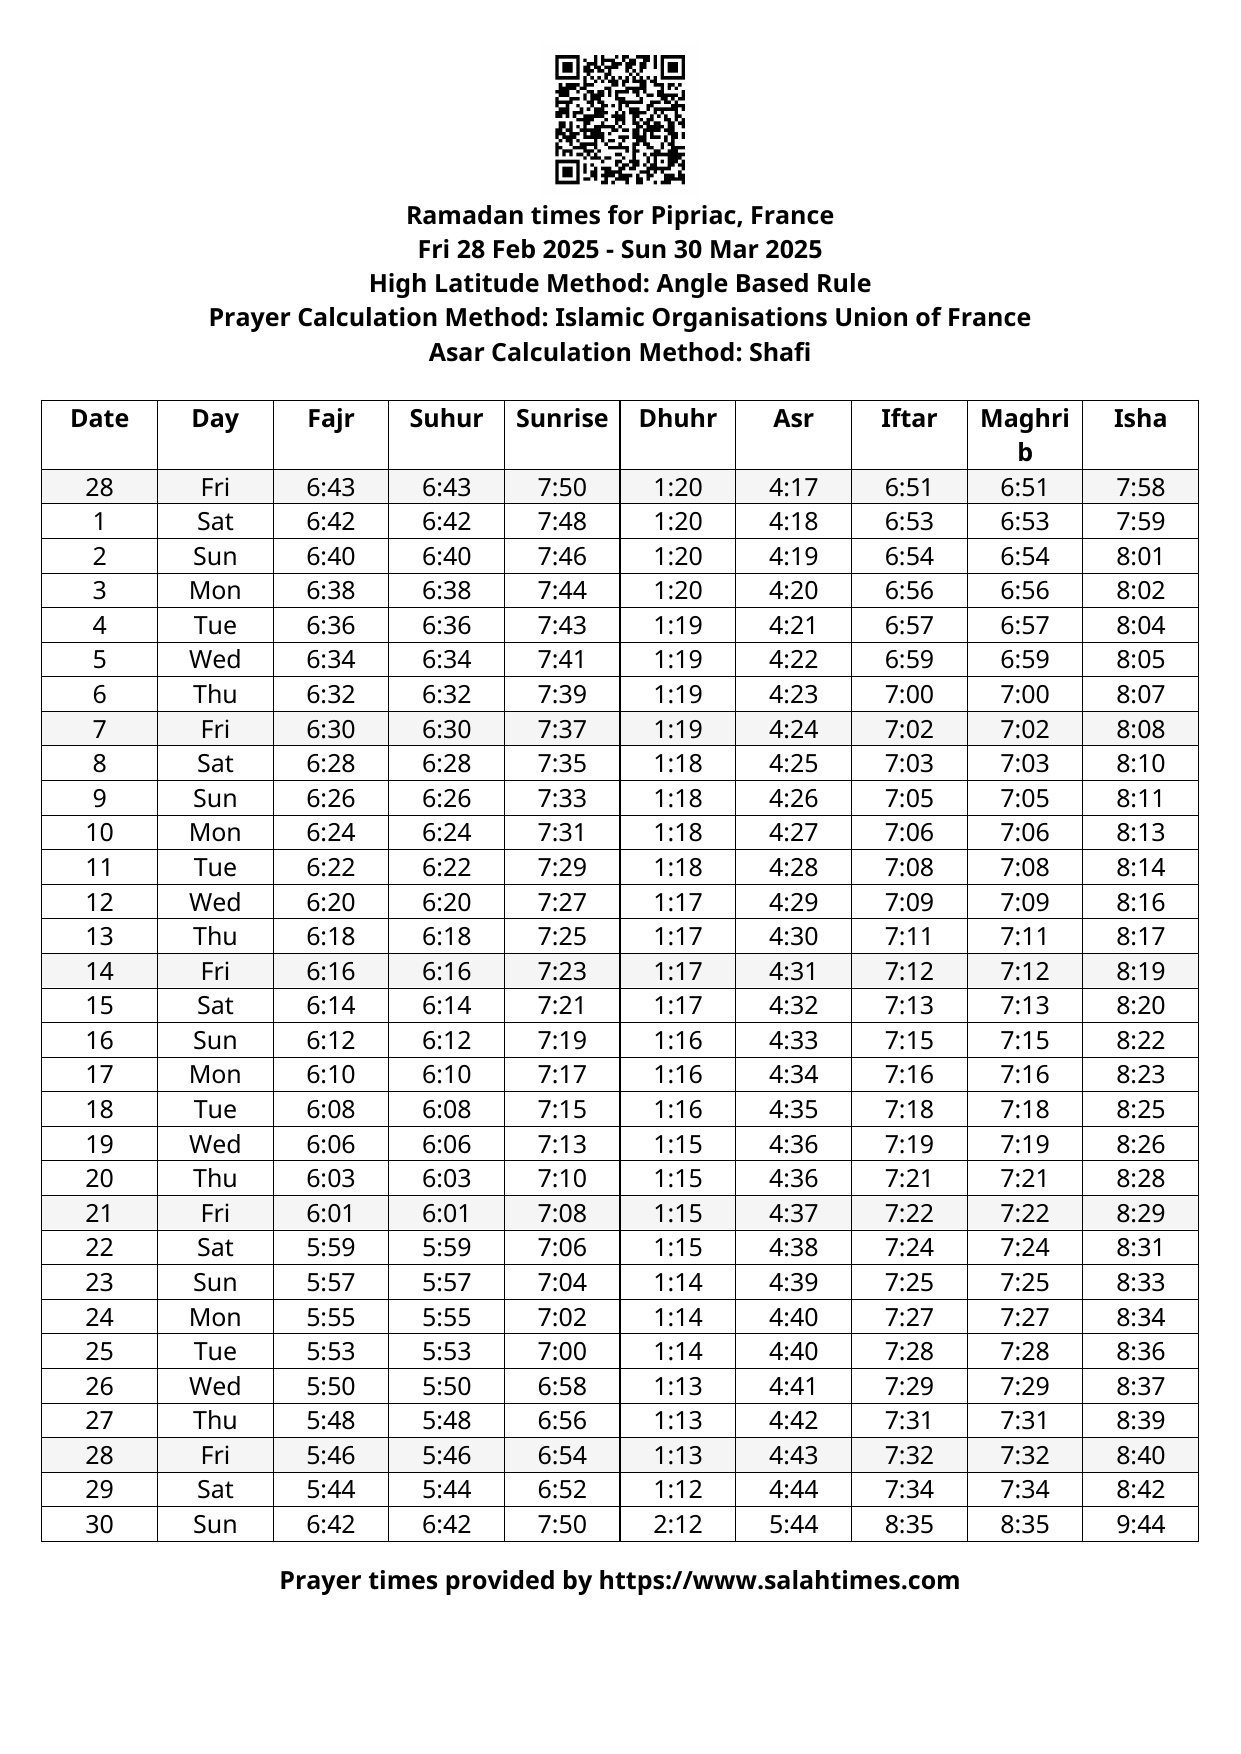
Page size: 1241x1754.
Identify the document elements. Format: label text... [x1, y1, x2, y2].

table_cell Sat [158, 746, 273, 780]
table_cell 4:40 [736, 1334, 851, 1368]
table_cell Mon [158, 1300, 273, 1333]
table_header Suhur [389, 401, 504, 469]
table_header Dhuhr [621, 401, 735, 469]
table_header Day [158, 401, 273, 469]
table_cell 7:04 [505, 1265, 619, 1299]
table_cell 7:16 [852, 1058, 967, 1091]
table_cell 1:20 [621, 574, 735, 607]
table_cell Sun [158, 781, 273, 814]
table_cell 6:56 [968, 574, 1082, 607]
table_cell 6:56 [852, 574, 967, 607]
table_cell 28 [42, 470, 157, 503]
table_cell 7:41 [505, 643, 619, 676]
table_cell 4:44 [736, 1473, 851, 1506]
table_cell 7:11 [968, 919, 1082, 953]
table_cell 8:04 [1083, 608, 1198, 642]
table_cell 6:16 [389, 954, 504, 987]
table_cell 6:30 [274, 712, 388, 745]
table_cell Wed [158, 885, 273, 918]
table_cell 9 [42, 781, 157, 814]
table_cell 4:36 [736, 1161, 851, 1195]
table_cell 8:22 [1083, 1023, 1198, 1057]
table_cell 1:18 [621, 781, 735, 814]
table_cell 8:13 [1083, 816, 1198, 849]
table_cell 18 [42, 1092, 157, 1126]
table_cell 7:21 [852, 1161, 967, 1195]
table_cell 6:08 [274, 1092, 388, 1126]
table_cell 6:42 [389, 504, 504, 538]
table_cell 6:42 [274, 504, 388, 538]
table_cell 4:35 [736, 1092, 851, 1126]
table_cell 6:24 [274, 816, 388, 849]
table_cell 1:15 [621, 1231, 735, 1264]
table_cell 7:35 [505, 746, 619, 780]
text Fri 28 Feb 2025 - Sun 30 Mar 2025 [42, 232, 1198, 266]
table_cell 7:50 [505, 470, 619, 503]
table_cell Mon [158, 816, 273, 849]
table_cell 6:18 [389, 919, 504, 953]
table_cell 5:50 [274, 1369, 388, 1402]
table_cell 1:18 [621, 816, 735, 849]
table_cell 6:32 [389, 677, 504, 711]
table_cell 4:39 [736, 1265, 851, 1299]
table_cell 8:31 [1083, 1231, 1198, 1264]
table_cell 7:02 [852, 712, 967, 745]
table_cell 6:51 [968, 470, 1082, 503]
table_cell 6:28 [389, 746, 504, 780]
table_cell 7:05 [852, 781, 967, 814]
table_cell 8:17 [1083, 919, 1198, 953]
table_cell 1:20 [621, 539, 735, 572]
table_cell Sat [158, 1473, 273, 1506]
table_cell 1:20 [621, 470, 735, 503]
table_cell 1:17 [621, 954, 735, 987]
table_cell 7:27 [505, 885, 619, 918]
table_cell 13 [42, 919, 157, 953]
table_cell 6:08 [389, 1092, 504, 1126]
table_cell 7:46 [505, 539, 619, 572]
table_cell 1:16 [621, 1058, 735, 1091]
table_cell 7:37 [505, 712, 619, 745]
table_cell Wed [158, 643, 273, 676]
table_cell Sun [158, 1265, 273, 1299]
table_cell 4:42 [736, 1404, 851, 1437]
table_cell 29 [42, 1473, 157, 1506]
table_cell 1:13 [621, 1404, 735, 1437]
table_cell 7:24 [852, 1231, 967, 1264]
text Asar Calculation Method: Shafi [42, 334, 1198, 368]
table_cell 7:18 [852, 1092, 967, 1126]
table_cell 4:28 [736, 850, 851, 884]
table_cell 5 [42, 643, 157, 676]
table_cell 7:17 [505, 1058, 619, 1091]
table_cell 5:50 [389, 1369, 504, 1402]
table_cell 7:06 [505, 1231, 619, 1264]
table_cell 4:36 [736, 1127, 851, 1160]
table_cell 8:29 [1083, 1196, 1198, 1229]
table_cell 8:05 [1083, 643, 1198, 676]
table_cell 15 [42, 989, 157, 1022]
table_cell 4 [42, 608, 157, 642]
table_cell 7:31 [505, 816, 619, 849]
table_cell 4:25 [736, 746, 851, 780]
table_cell 5:44 [274, 1473, 388, 1506]
table_cell 1:17 [621, 989, 735, 1022]
table_cell 23 [42, 1265, 157, 1299]
table_cell 8:35 [852, 1507, 967, 1541]
table_cell 1:17 [621, 919, 735, 953]
table_cell Wed [158, 1127, 273, 1160]
table_cell 4:18 [736, 504, 851, 538]
table_cell 7:59 [1083, 504, 1198, 538]
table_cell 5:46 [274, 1438, 388, 1472]
table_cell 1:19 [621, 677, 735, 711]
table_cell 7:18 [968, 1092, 1082, 1126]
table_cell 6:34 [389, 643, 504, 676]
table_cell 7:43 [505, 608, 619, 642]
table_cell 7:03 [852, 746, 967, 780]
table_cell 10 [42, 816, 157, 849]
table_cell 27 [42, 1404, 157, 1437]
table_cell 7:48 [505, 504, 619, 538]
table_cell 6:32 [274, 677, 388, 711]
table_cell 6:56 [505, 1404, 619, 1437]
table_cell 4:22 [736, 643, 851, 676]
table_cell 6:12 [274, 1023, 388, 1057]
table_cell 7:15 [505, 1092, 619, 1126]
table_cell 7:27 [968, 1300, 1082, 1333]
table_cell 7:25 [505, 919, 619, 953]
table_cell 8:01 [1083, 539, 1198, 572]
table_cell 4:41 [736, 1369, 851, 1402]
table_cell 4:31 [736, 954, 851, 987]
table_cell 7:27 [852, 1300, 967, 1333]
table_cell 5:53 [274, 1334, 388, 1368]
table_cell 8:25 [1083, 1092, 1198, 1126]
table_header Sunrise [505, 401, 619, 469]
table_cell 7:50 [505, 1507, 619, 1541]
table_cell 6:54 [852, 539, 967, 572]
table_cell 8:35 [968, 1507, 1082, 1541]
table_cell 4:32 [736, 989, 851, 1022]
table_cell 5:57 [389, 1265, 504, 1299]
table_cell 4:17 [736, 470, 851, 503]
table_cell 7:08 [852, 850, 967, 884]
table_cell 5:57 [274, 1265, 388, 1299]
table_cell 7:06 [852, 816, 967, 849]
table_cell Fri [158, 1196, 273, 1229]
table_cell 2:12 [621, 1507, 735, 1541]
table_cell 8:23 [1083, 1058, 1198, 1091]
table_cell Sun [158, 539, 273, 572]
table_cell 8:34 [1083, 1300, 1198, 1333]
table_cell 7:21 [968, 1161, 1082, 1195]
table_cell 8:40 [1083, 1438, 1198, 1472]
table_cell 28 [42, 1438, 157, 1472]
table_cell Sun [158, 1507, 273, 1541]
table_cell 8:16 [1083, 885, 1198, 918]
table_cell 6:10 [389, 1058, 504, 1091]
table_cell 5:44 [736, 1507, 851, 1541]
table_cell 7:24 [968, 1231, 1082, 1264]
table_cell 6:57 [968, 608, 1082, 642]
table_cell 8:26 [1083, 1127, 1198, 1160]
table_cell Fri [158, 470, 273, 503]
table_cell 20 [42, 1161, 157, 1195]
table_cell 1:14 [621, 1300, 735, 1333]
table_cell 1:19 [621, 643, 735, 676]
table_cell 6:42 [389, 1507, 504, 1541]
table_cell 6:43 [389, 470, 504, 503]
table_cell 6:01 [389, 1196, 504, 1229]
table_cell 1:15 [621, 1127, 735, 1160]
table_cell 5:55 [389, 1300, 504, 1333]
table_cell 5:59 [389, 1231, 504, 1264]
table_cell 7:09 [968, 885, 1082, 918]
table_cell 8:11 [1083, 781, 1198, 814]
table_cell 7:00 [852, 677, 967, 711]
table_cell 6:06 [274, 1127, 388, 1160]
table_cell 6:58 [505, 1369, 619, 1402]
table_cell 8:33 [1083, 1265, 1198, 1299]
table_cell Tue [158, 1334, 273, 1368]
table_cell 1:13 [621, 1369, 735, 1402]
table_cell 9:44 [1083, 1507, 1198, 1541]
table_cell 1:19 [621, 608, 735, 642]
table_cell 7:11 [852, 919, 967, 953]
table_cell 7:28 [852, 1334, 967, 1368]
table_cell 4:21 [736, 608, 851, 642]
table_header Maghrib [968, 401, 1082, 469]
table_cell 6:26 [274, 781, 388, 814]
table_cell 7:25 [852, 1265, 967, 1299]
table_cell 1:15 [621, 1161, 735, 1195]
table_cell 8:02 [1083, 574, 1198, 607]
table_cell 6:16 [274, 954, 388, 987]
table_cell 1:16 [621, 1023, 735, 1057]
table_cell Sun [158, 1023, 273, 1057]
table_cell 4:23 [736, 677, 851, 711]
table_cell 8:07 [1083, 677, 1198, 711]
table_cell Mon [158, 574, 273, 607]
table_cell Fri [158, 954, 273, 987]
table_cell 4:40 [736, 1300, 851, 1333]
table_header Date [42, 401, 157, 469]
table_cell 7:03 [968, 746, 1082, 780]
text Ramadan times for Pipriac, France [42, 198, 1198, 232]
table_cell 1:13 [621, 1438, 735, 1472]
table_cell 6:03 [389, 1161, 504, 1195]
table_cell 7:13 [505, 1127, 619, 1160]
table_cell 7:10 [505, 1161, 619, 1195]
table_header Asr [736, 401, 851, 469]
table_cell 7:08 [505, 1196, 619, 1229]
table_cell 6:06 [389, 1127, 504, 1160]
table_cell 7:12 [968, 954, 1082, 987]
table_cell 1:20 [621, 504, 735, 538]
text Prayer Calculation Method: Islamic Organisations Union of France [42, 300, 1198, 334]
table_cell 6:54 [505, 1438, 619, 1472]
table_cell 6:12 [389, 1023, 504, 1057]
table_cell 7:58 [1083, 470, 1198, 503]
table_cell 6:18 [274, 919, 388, 953]
table_cell 7:06 [968, 816, 1082, 849]
table_cell Tue [158, 850, 273, 884]
table_cell 2 [42, 539, 157, 572]
table_cell 8:28 [1083, 1161, 1198, 1195]
table_cell Wed [158, 1369, 273, 1402]
table_cell 1:16 [621, 1092, 735, 1126]
table_cell 6:36 [274, 608, 388, 642]
table_cell 7:08 [968, 850, 1082, 884]
table_cell Sat [158, 504, 273, 538]
table_cell 8:36 [1083, 1334, 1198, 1368]
table_cell 24 [42, 1300, 157, 1333]
table_cell Tue [158, 1092, 273, 1126]
table_cell 6:43 [274, 470, 388, 503]
table_cell 6:53 [852, 504, 967, 538]
table_cell 7:15 [852, 1023, 967, 1057]
table_cell 7:31 [852, 1404, 967, 1437]
table_cell 7:02 [505, 1300, 619, 1333]
table_cell 7:32 [852, 1438, 967, 1472]
table_cell 30 [42, 1507, 157, 1541]
table_cell 7:44 [505, 574, 619, 607]
table_cell 4:38 [736, 1231, 851, 1264]
table_cell 7:09 [852, 885, 967, 918]
table_cell 7:21 [505, 989, 619, 1022]
table_cell 7:05 [968, 781, 1082, 814]
table_cell 7 [42, 712, 157, 745]
table_cell 8 [42, 746, 157, 780]
table_cell Mon [158, 1058, 273, 1091]
table_cell 26 [42, 1369, 157, 1402]
table_cell 4:37 [736, 1196, 851, 1229]
table_cell 7:32 [968, 1438, 1082, 1472]
table_cell 7:29 [852, 1369, 967, 1402]
table_cell 6:51 [852, 470, 967, 503]
table_cell 6:22 [274, 850, 388, 884]
table_cell 7:13 [852, 989, 967, 1022]
table_cell 6:52 [505, 1473, 619, 1506]
table_cell 6:40 [274, 539, 388, 572]
table_cell 7:00 [968, 677, 1082, 711]
table_cell 5:55 [274, 1300, 388, 1333]
table_cell 4:43 [736, 1438, 851, 1472]
table_cell 11 [42, 850, 157, 884]
table_cell 8:37 [1083, 1369, 1198, 1402]
table_cell 5:46 [389, 1438, 504, 1472]
table_cell Tue [158, 608, 273, 642]
table_cell 8:20 [1083, 989, 1198, 1022]
table_cell 1:17 [621, 885, 735, 918]
text Prayer times provided by https://www.salahtimes.com [42, 1563, 1198, 1597]
table_cell 14 [42, 954, 157, 987]
table_cell 7:19 [968, 1127, 1082, 1160]
table_cell 5:48 [389, 1404, 504, 1437]
table_cell 6:28 [274, 746, 388, 780]
table_cell 4:30 [736, 919, 851, 953]
table_cell 7:02 [968, 712, 1082, 745]
table_cell 7:29 [505, 850, 619, 884]
table_cell 6:38 [389, 574, 504, 607]
table_cell 6:59 [968, 643, 1082, 676]
table_cell 25 [42, 1334, 157, 1368]
table_cell 6:59 [852, 643, 967, 676]
table_cell 17 [42, 1058, 157, 1091]
table_cell Thu [158, 1161, 273, 1195]
table_cell 8:19 [1083, 954, 1198, 987]
text High Latitude Method: Angle Based Rule [42, 266, 1198, 300]
table_cell 6:40 [389, 539, 504, 572]
table_cell 7:16 [968, 1058, 1082, 1091]
table_cell 7:12 [852, 954, 967, 987]
table_cell 5:44 [389, 1473, 504, 1506]
table_cell 7:22 [852, 1196, 967, 1229]
table_cell 4:29 [736, 885, 851, 918]
table_cell 6:30 [389, 712, 504, 745]
table_cell 6:20 [389, 885, 504, 918]
table_cell 7:13 [968, 989, 1082, 1022]
table_cell 7:39 [505, 677, 619, 711]
table_cell 4:34 [736, 1058, 851, 1091]
table_cell 6:42 [274, 1507, 388, 1541]
table_cell 7:28 [968, 1334, 1082, 1368]
table_cell 6:57 [852, 608, 967, 642]
table_cell 7:29 [968, 1369, 1082, 1402]
table_cell 6:20 [274, 885, 388, 918]
table_cell 6:24 [389, 816, 504, 849]
table_cell 6:03 [274, 1161, 388, 1195]
table_cell 7:00 [505, 1334, 619, 1368]
table_cell 5:48 [274, 1404, 388, 1437]
table_cell 7:19 [505, 1023, 619, 1057]
table_cell 6:14 [274, 989, 388, 1022]
table_cell 8:39 [1083, 1404, 1198, 1437]
table_cell 7:31 [968, 1404, 1082, 1437]
table_cell 8:14 [1083, 850, 1198, 884]
table_cell 1:18 [621, 850, 735, 884]
table_cell 16 [42, 1023, 157, 1057]
table_cell 1:18 [621, 746, 735, 780]
table_cell 7:19 [852, 1127, 967, 1160]
table_cell Sat [158, 989, 273, 1022]
table_cell 5:53 [389, 1334, 504, 1368]
table_cell 7:34 [852, 1473, 967, 1506]
table_cell Thu [158, 919, 273, 953]
table_cell 6:54 [968, 539, 1082, 572]
table_cell Thu [158, 677, 273, 711]
table_header Fajr [274, 401, 388, 469]
table_cell 4:24 [736, 712, 851, 745]
table_cell 1 [42, 504, 157, 538]
table_cell 1:12 [621, 1473, 735, 1506]
table_cell 7:34 [968, 1473, 1082, 1506]
table_cell 8:42 [1083, 1473, 1198, 1506]
table_cell 7:15 [968, 1023, 1082, 1057]
table_cell 8:10 [1083, 746, 1198, 780]
table_cell 6:22 [389, 850, 504, 884]
table_cell 1:15 [621, 1196, 735, 1229]
table_cell 3 [42, 574, 157, 607]
table_cell 6:38 [274, 574, 388, 607]
table_cell 4:19 [736, 539, 851, 572]
table_cell 1:14 [621, 1334, 735, 1368]
table_cell 7:33 [505, 781, 619, 814]
table_cell 6:26 [389, 781, 504, 814]
table_cell 6:53 [968, 504, 1082, 538]
table_header Iftar [852, 401, 967, 469]
table_cell Fri [158, 712, 273, 745]
table_header Isha [1083, 401, 1198, 469]
table_cell Sat [158, 1231, 273, 1264]
table_cell 5:59 [274, 1231, 388, 1264]
table_cell 12 [42, 885, 157, 918]
table_cell 6:36 [389, 608, 504, 642]
table_cell 6:10 [274, 1058, 388, 1091]
table_cell 6:01 [274, 1196, 388, 1229]
table_cell 4:27 [736, 816, 851, 849]
table_cell Thu [158, 1404, 273, 1437]
table_cell 4:26 [736, 781, 851, 814]
table_cell 1:19 [621, 712, 735, 745]
table_cell 4:33 [736, 1023, 851, 1057]
table_cell 7:23 [505, 954, 619, 987]
table_cell 19 [42, 1127, 157, 1160]
table_cell 7:25 [968, 1265, 1082, 1299]
table_cell 6:34 [274, 643, 388, 676]
table_cell Fri [158, 1438, 273, 1472]
table_cell 1:14 [621, 1265, 735, 1299]
table_cell 21 [42, 1196, 157, 1229]
table_cell 8:08 [1083, 712, 1198, 745]
picture [542, 41, 699, 198]
table_cell 22 [42, 1231, 157, 1264]
table_cell 7:22 [968, 1196, 1082, 1229]
table_cell 6 [42, 677, 157, 711]
table_cell 4:20 [736, 574, 851, 607]
table_cell 6:14 [389, 989, 504, 1022]
